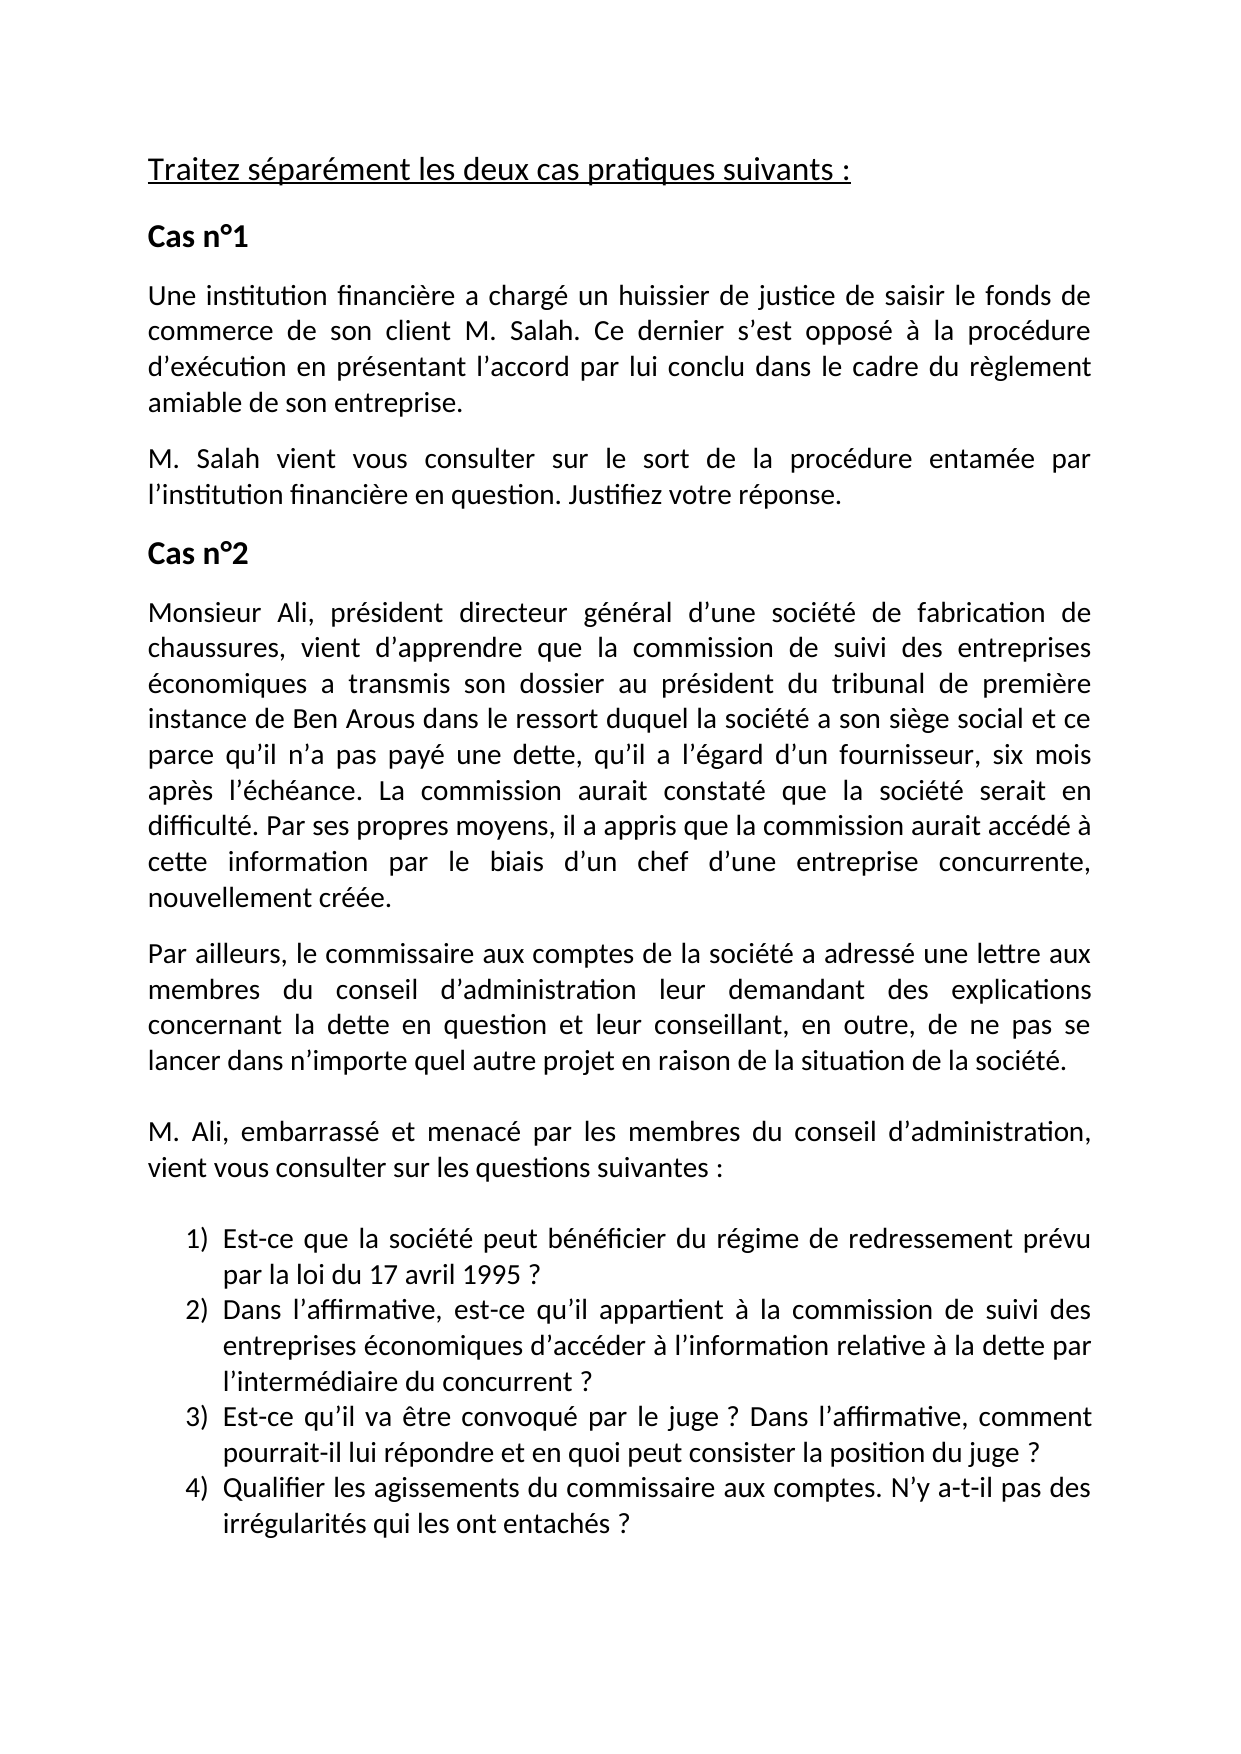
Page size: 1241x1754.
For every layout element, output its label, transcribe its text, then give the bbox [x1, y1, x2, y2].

text Monsieur Ali, président directeur général d’une société de fabrication de chaussures, vient d’apprendre que la commission de suivi des entreprises économiques a transmis son dossier au président du tribunal de première instance de Ben Arous dans le ressort duquel la société a son siège social et ce parce qu’il n’a pas payé une dette, qu’il a l’égard d’un fournisseur, six mois après l’échéance. La commission aurait constaté que la société serait en difficulté. Par ses propres moyens, il a appris que la commission aurait accédé à cette information par le biais d’un chef d’une entreprise concurrente, nouvellement créée. [148, 594, 1093, 914]
text M. Salah vient vous consulter sur le sort de la procédure entamée par l’institution financière en question. Justifiez votre réponse. [148, 440, 1093, 511]
text Cas n°1 [148, 215, 1093, 256]
list Qualifier les agissements du commissaire aux comptes. N’y a-t-il pas des irrégularités qui les ont entachés ? [185, 1469, 1093, 1541]
list Est-ce que la société peut bénéficier du régime de redressement prévu par la loi du 17 avril 1995 ? [185, 1220, 1093, 1291]
text Une institution financière a chargé un huissier de justice de saisir le fonds de commerce de son client M. Salah. Ce dernier s’est opposé à la procédure d’exécution en présentant l’accord par lui conclu dans le cadre du règlement amiable de son entreprise. [148, 277, 1093, 419]
text Par ailleurs, le commissaire aux comptes de la société a adressé une lettre aux membres du conseil d’administration leur demandant des explications concernant la dette en question et leur conseillant, en outre, de ne pas se lancer dans n’importe quel autre projet en raison de la situation de la société. [148, 935, 1093, 1078]
list Est-ce qu’il va être convoqué par le juge ? Dans l’affirmative, comment pourrait-il lui répondre et en quoi peut consister la position du juge ? [185, 1398, 1093, 1469]
text M. Ali, embarrassé et menacé par les membres du conseil d’administration, vient vous consulter sur les questions suivantes : [148, 1113, 1093, 1184]
text Cas n°2 [148, 532, 1093, 573]
list Dans l’affirmative, est-ce qu’il appartient à la commission de suivi des entreprises économiques d’accéder à l’information relative à la dette par l’intermédiaire du concurrent ? [185, 1291, 1093, 1398]
text Traitez séparément les deux cas pratiques suivants : [148, 148, 1093, 188]
